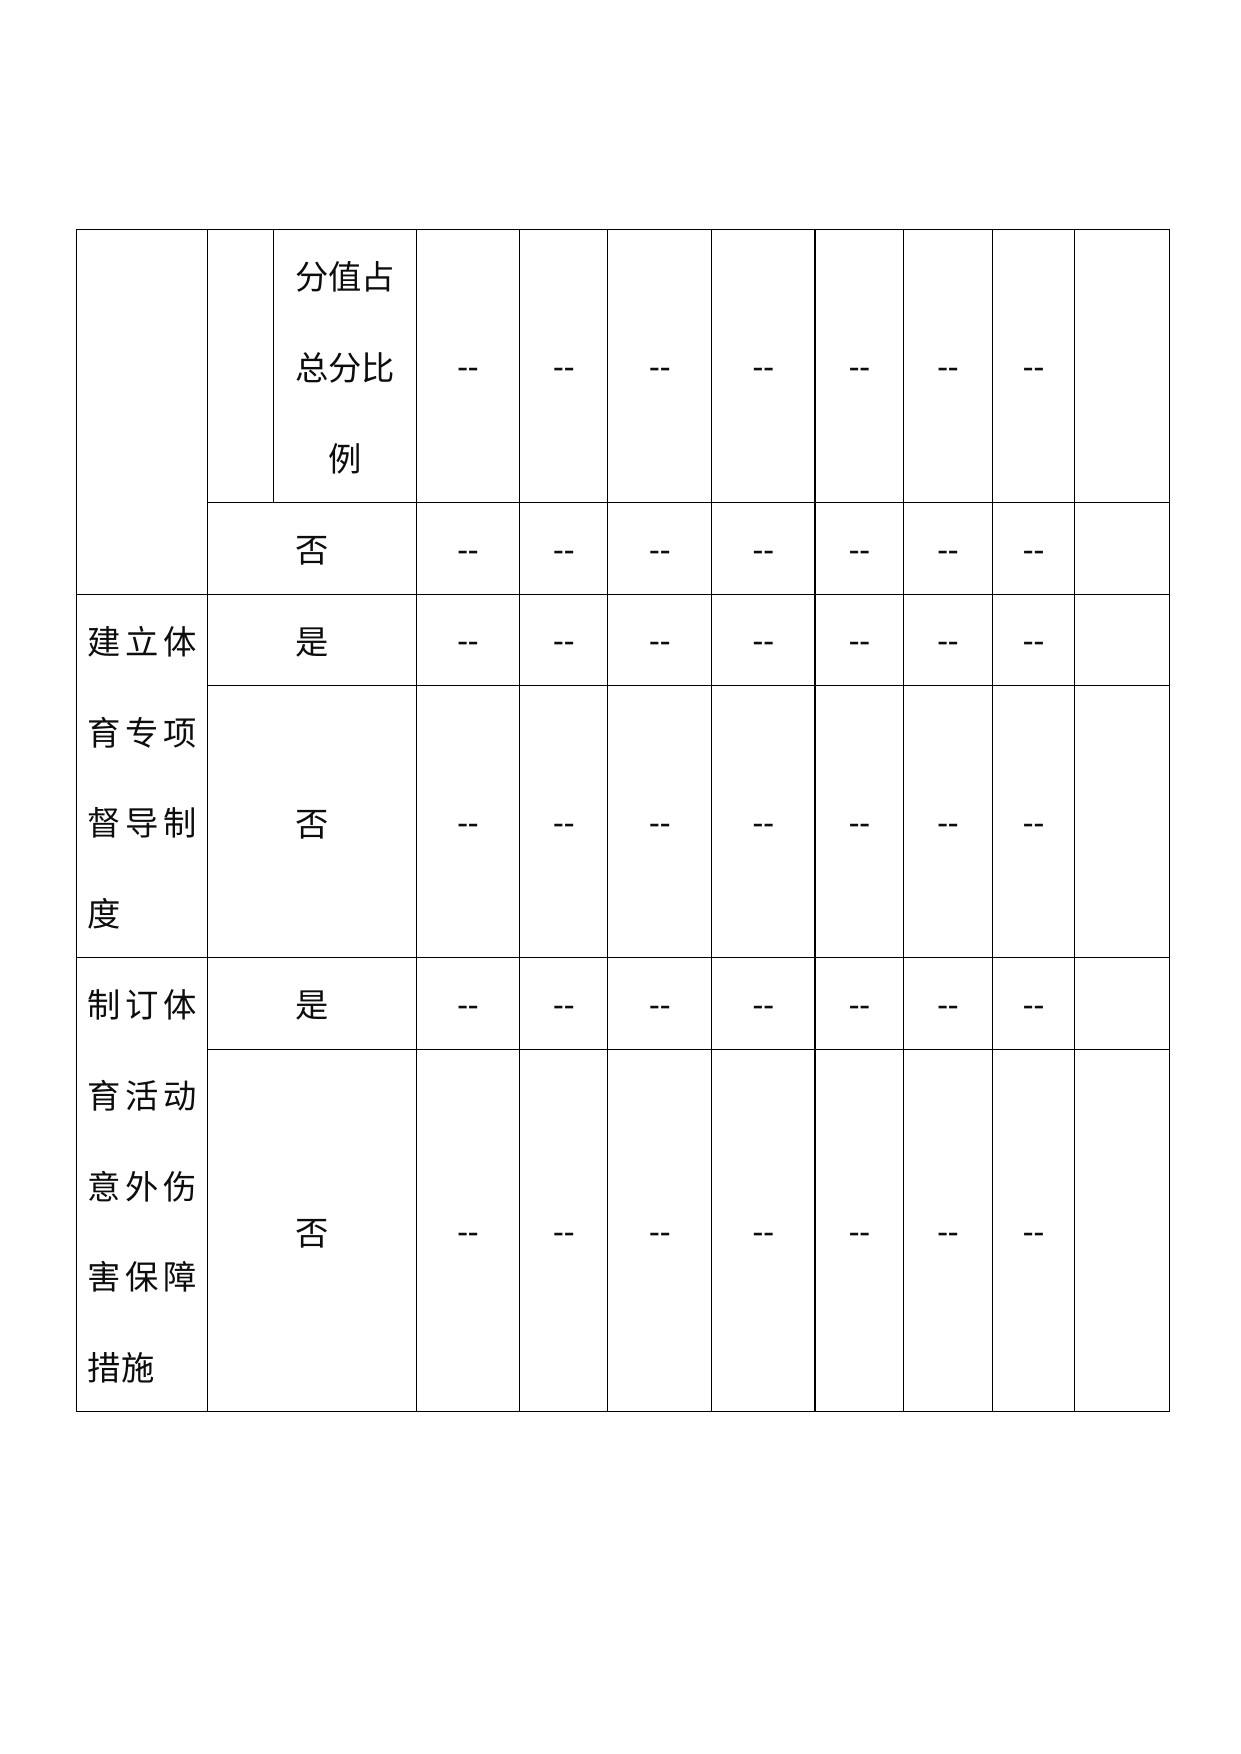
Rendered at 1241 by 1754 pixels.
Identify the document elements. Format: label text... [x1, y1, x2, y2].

table_cell -- [904, 595, 992, 685]
table_cell 否 [208, 503, 416, 593]
table_cell [1075, 595, 1169, 685]
table_cell -- [993, 1050, 1074, 1411]
table_cell -- [712, 503, 814, 593]
table_cell -- [993, 595, 1074, 685]
table_cell 分值占总分比例 [274, 230, 416, 502]
table_cell -- [520, 958, 607, 1049]
table_cell -- [608, 686, 711, 957]
table_cell [1075, 686, 1169, 957]
table_cell 否 [208, 686, 416, 957]
table_cell -- [816, 958, 903, 1049]
table_cell -- [816, 230, 903, 502]
table_cell -- [712, 595, 814, 685]
table_cell [1075, 503, 1169, 593]
table_cell -- [520, 503, 607, 593]
table_cell -- [608, 958, 711, 1049]
table_cell 是 [208, 595, 416, 685]
table_cell -- [993, 230, 1074, 502]
table_cell -- [904, 1050, 992, 1411]
table_cell -- [904, 686, 992, 957]
table_cell [1075, 1050, 1169, 1411]
table_cell 是 [208, 958, 416, 1049]
table_cell -- [520, 230, 607, 502]
table_cell -- [993, 686, 1074, 957]
table_cell [1075, 230, 1169, 502]
table_cell -- [520, 686, 607, 957]
table_cell -- [417, 1050, 519, 1411]
table_cell -- [712, 686, 814, 957]
table_cell 建立体育专项督导制度 [77, 595, 207, 957]
table_cell -- [520, 595, 607, 685]
table_cell -- [904, 230, 992, 502]
table_cell -- [417, 686, 519, 957]
table_cell -- [816, 503, 903, 593]
table_cell 否 [208, 1050, 416, 1411]
table_cell -- [608, 1050, 711, 1411]
table_cell [1075, 958, 1169, 1049]
table_cell -- [904, 958, 992, 1049]
table_cell -- [993, 958, 1074, 1049]
table_cell -- [993, 503, 1074, 593]
table_cell 制订体育活动意外伤害保障措施 [77, 958, 207, 1411]
table_cell -- [816, 1050, 903, 1411]
table_cell -- [816, 686, 903, 957]
table_cell -- [816, 595, 903, 685]
table_cell -- [608, 230, 711, 502]
table_cell -- [417, 595, 519, 685]
table_cell -- [417, 230, 519, 502]
table_cell -- [417, 958, 519, 1049]
table_cell -- [608, 503, 711, 593]
table_cell -- [904, 503, 992, 593]
table_cell -- [712, 230, 814, 502]
table_cell -- [520, 1050, 607, 1411]
table_cell -- [712, 958, 814, 1049]
table_cell -- [608, 595, 711, 685]
table_cell -- [712, 1050, 814, 1411]
table_cell -- [417, 503, 519, 593]
